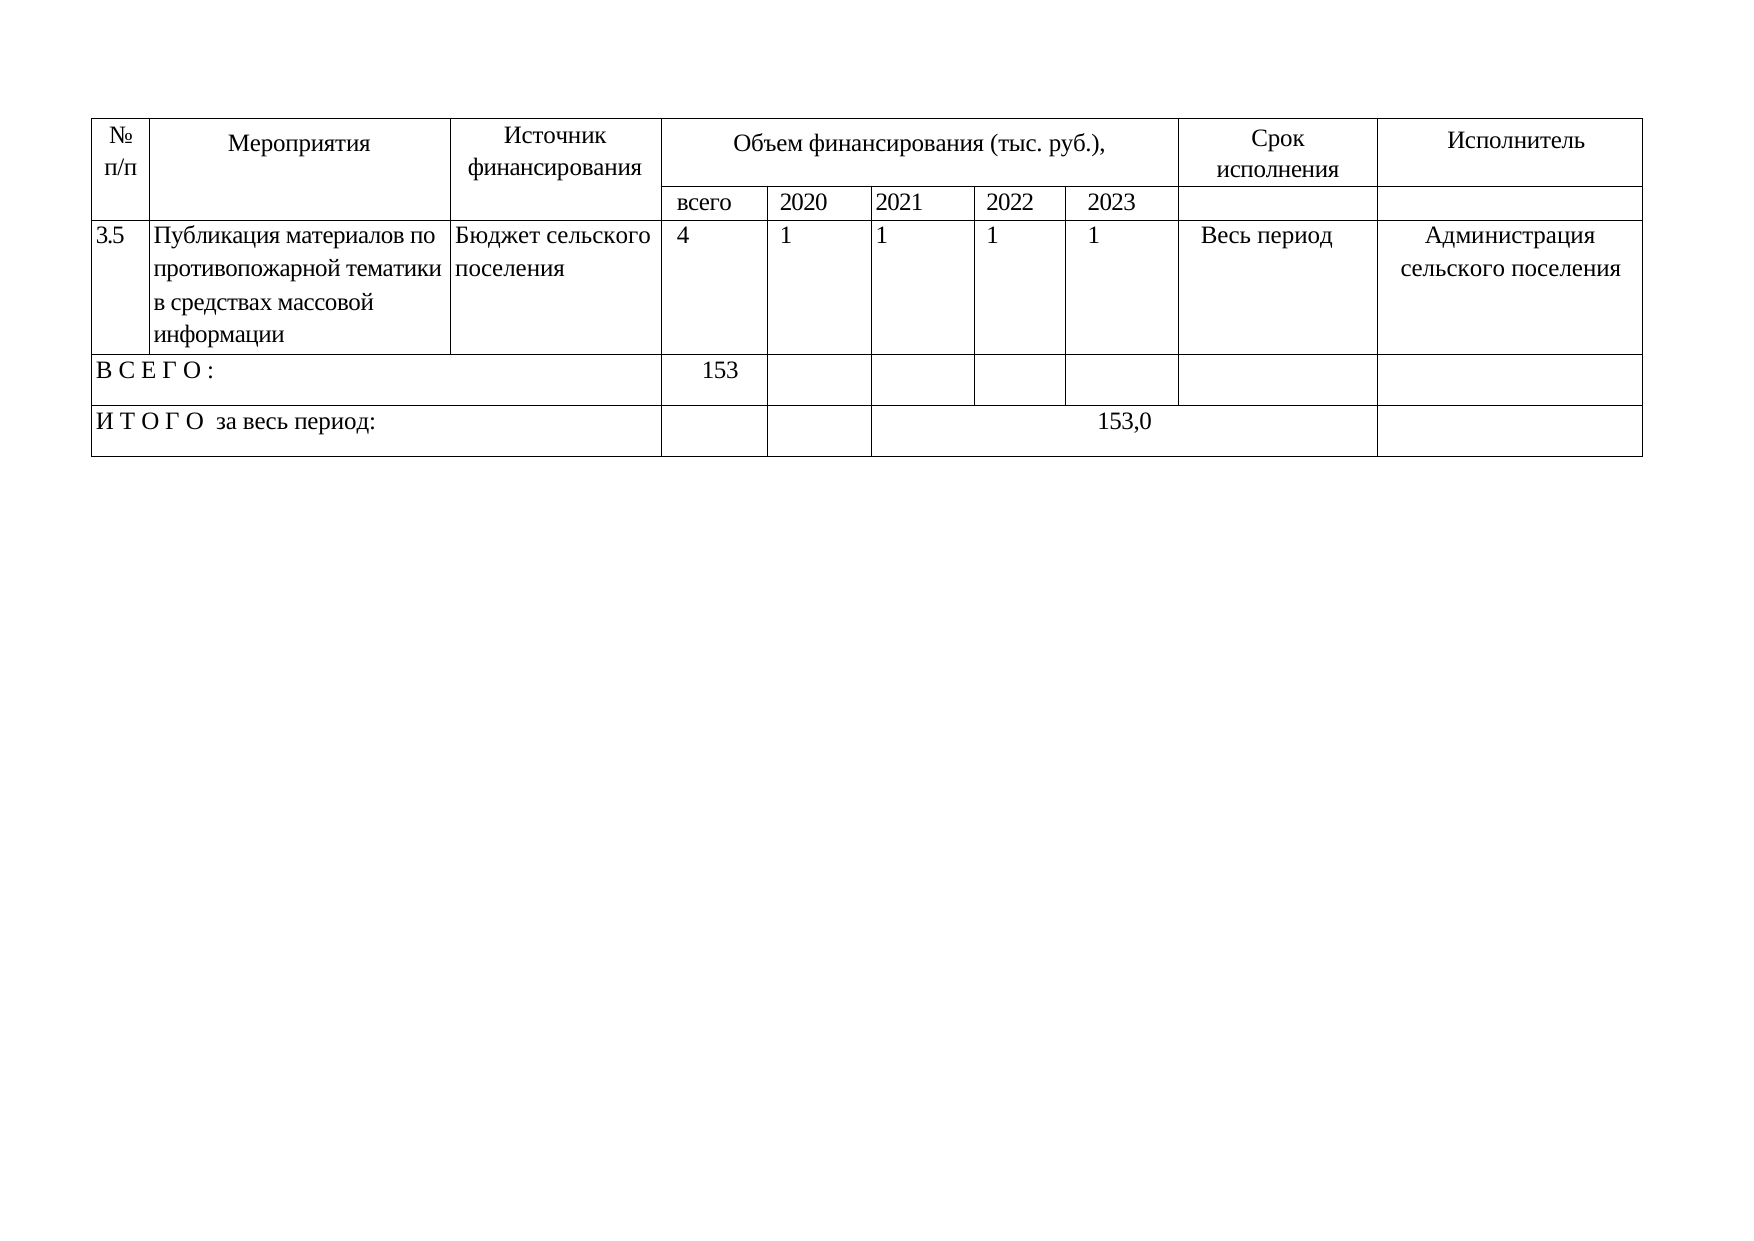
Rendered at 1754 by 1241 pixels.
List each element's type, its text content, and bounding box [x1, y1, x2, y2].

table_header Срок исполнения [1179, 119, 1377, 186]
table_cell 4 [662, 221, 767, 354]
table_cell [1179, 187, 1377, 219]
table_header Источник финансирования [451, 119, 661, 219]
table_cell И Т О Г О за весь период: [92, 406, 661, 456]
table_cell [1378, 355, 1642, 405]
table_cell [662, 406, 767, 456]
table_cell 1 [1066, 221, 1178, 354]
table_cell [1378, 406, 1642, 456]
table_cell 1 [872, 221, 974, 354]
table_cell [1378, 187, 1642, 219]
table_cell [768, 406, 871, 456]
table_cell 2021 [872, 187, 974, 219]
table_cell 1 [768, 221, 871, 354]
table_cell [1066, 355, 1178, 405]
table_cell [768, 355, 871, 405]
table_cell 1 [975, 221, 1065, 354]
table_cell 3.5 [92, 221, 149, 354]
table_cell Бюджет сельского поселения [451, 221, 661, 354]
table_cell всего [662, 187, 767, 219]
table_header Мероприятия [150, 119, 450, 219]
table_header № п/п [92, 119, 149, 219]
table_cell Публикация материалов по противопожарной тематики в средствах массовой информации [150, 221, 450, 354]
table_cell 153,0 [872, 406, 1377, 456]
table_cell [872, 355, 974, 405]
table_cell [1179, 355, 1377, 405]
table_cell В С Е Г О : [92, 355, 661, 405]
table_header Исполнитель [1378, 119, 1642, 186]
table_cell 2023 [1066, 187, 1178, 219]
table_cell 2022 [975, 187, 1065, 219]
table_cell 2020 [768, 187, 871, 219]
table_cell 153 [662, 355, 767, 405]
table_header Объем финансирования (тыс. руб.), [662, 119, 1178, 186]
table_cell [975, 355, 1065, 405]
table_cell Весь период [1179, 221, 1377, 354]
table_cell Администрация сельского поселения [1378, 221, 1642, 354]
